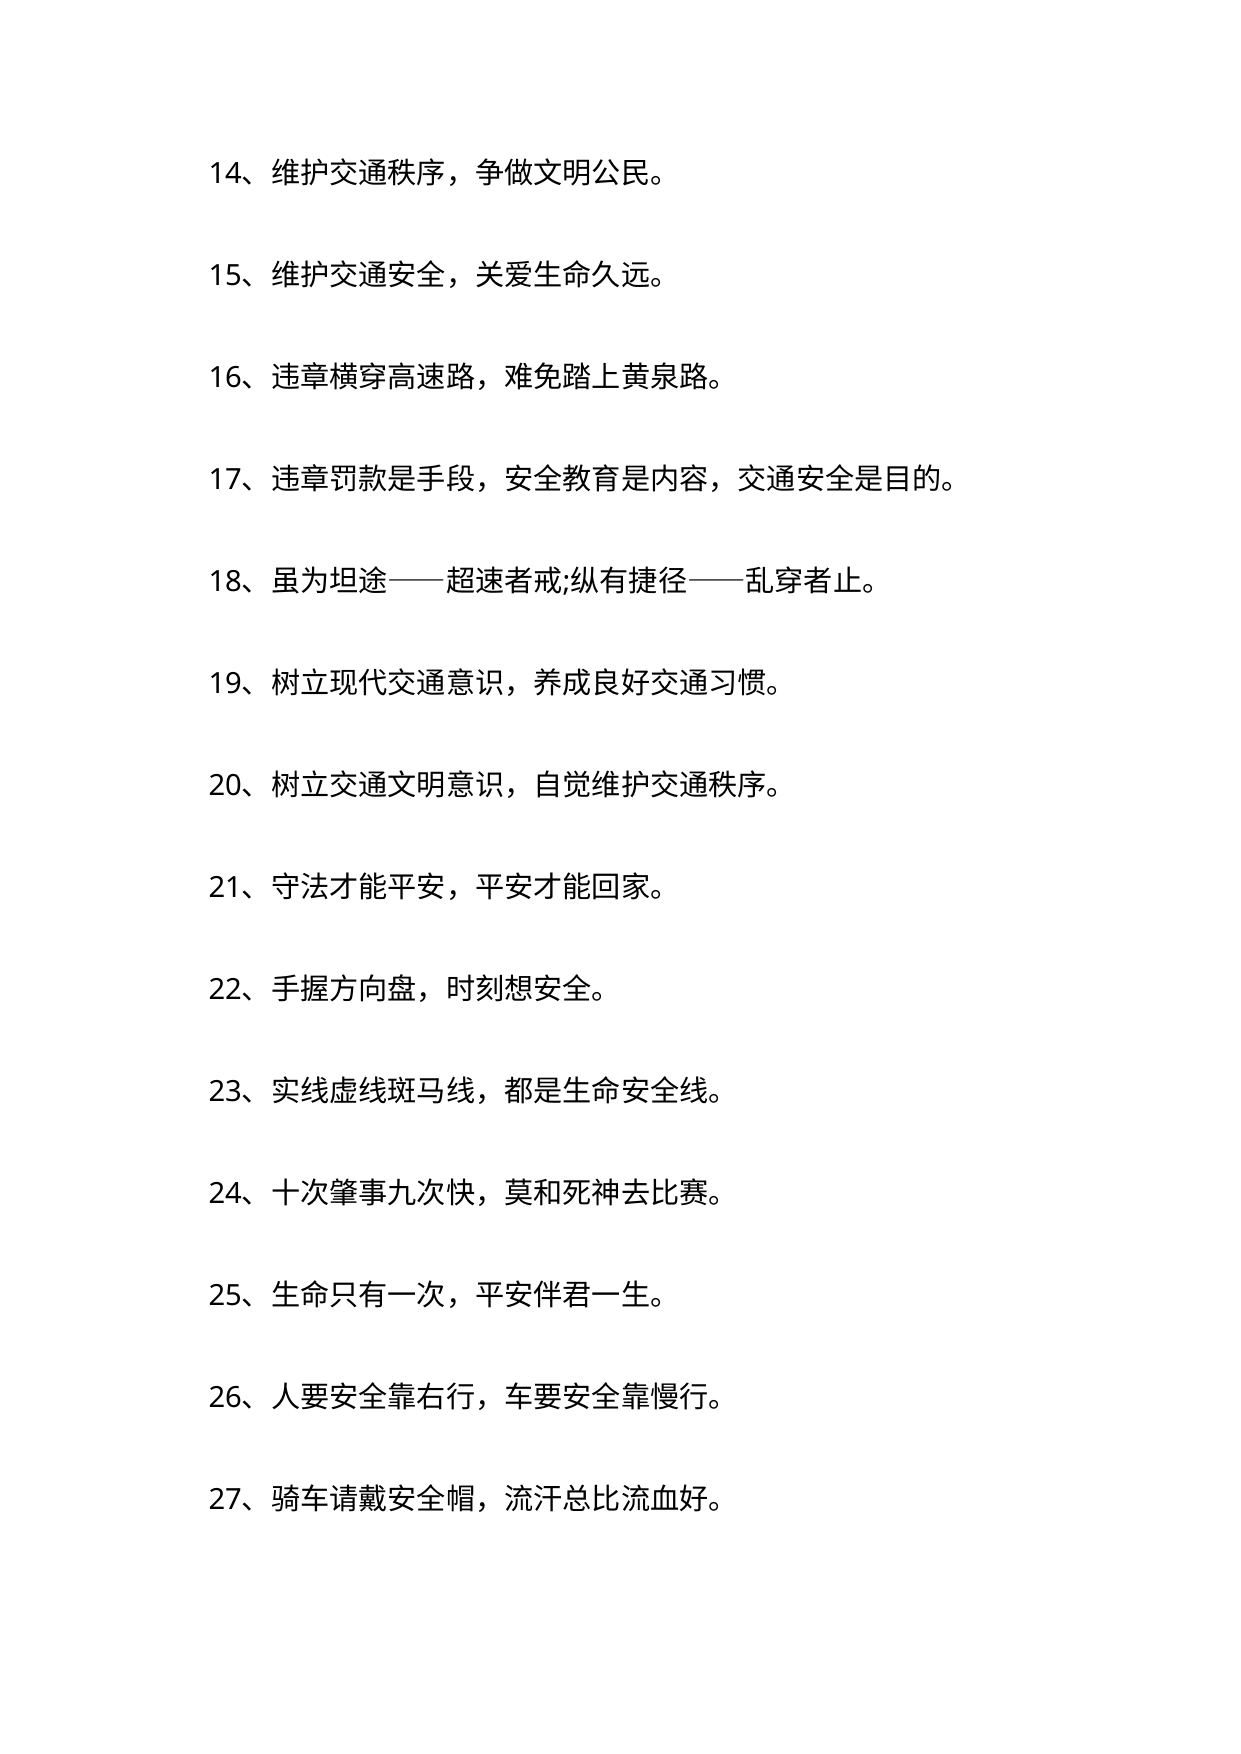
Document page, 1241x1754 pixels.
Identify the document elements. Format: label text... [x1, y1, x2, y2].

text 23、实线虚线斑马线，都是生命安全线。 [150, 1068, 1090, 1110]
text 24、十次肇事九次快，莫和死神去比赛。 [150, 1170, 1090, 1212]
text 26、人要安全靠右行，车要安全靠慢行。 [150, 1374, 1090, 1416]
text 27、骑车请戴安全帽，流汗总比流血好。 [150, 1476, 1090, 1518]
text 25、生命只有一次，平安伴君一生。 [150, 1272, 1090, 1314]
text 17、违章罚款是手段，安全教育是内容，交通安全是目的。 [150, 456, 1090, 498]
text 22、手握方向盘，时刻想安全。 [150, 966, 1090, 1008]
text 20、树立交通文明意识，自觉维护交通秩序。 [150, 762, 1090, 804]
text 19、树立现代交通意识，养成良好交通习惯。 [150, 660, 1090, 702]
text 21、守法才能平安，平安才能回家。 [150, 864, 1090, 906]
text 15、维护交通安全，关爱生命久远。 [150, 252, 1090, 294]
text 18、虽为坦途——超速者戒;纵有捷径——乱穿者止。 [150, 558, 1090, 600]
text 16、违章横穿高速路，难免踏上黄泉路。 [150, 354, 1090, 396]
text 14、维护交通秩序，争做文明公民。 [150, 150, 1090, 192]
